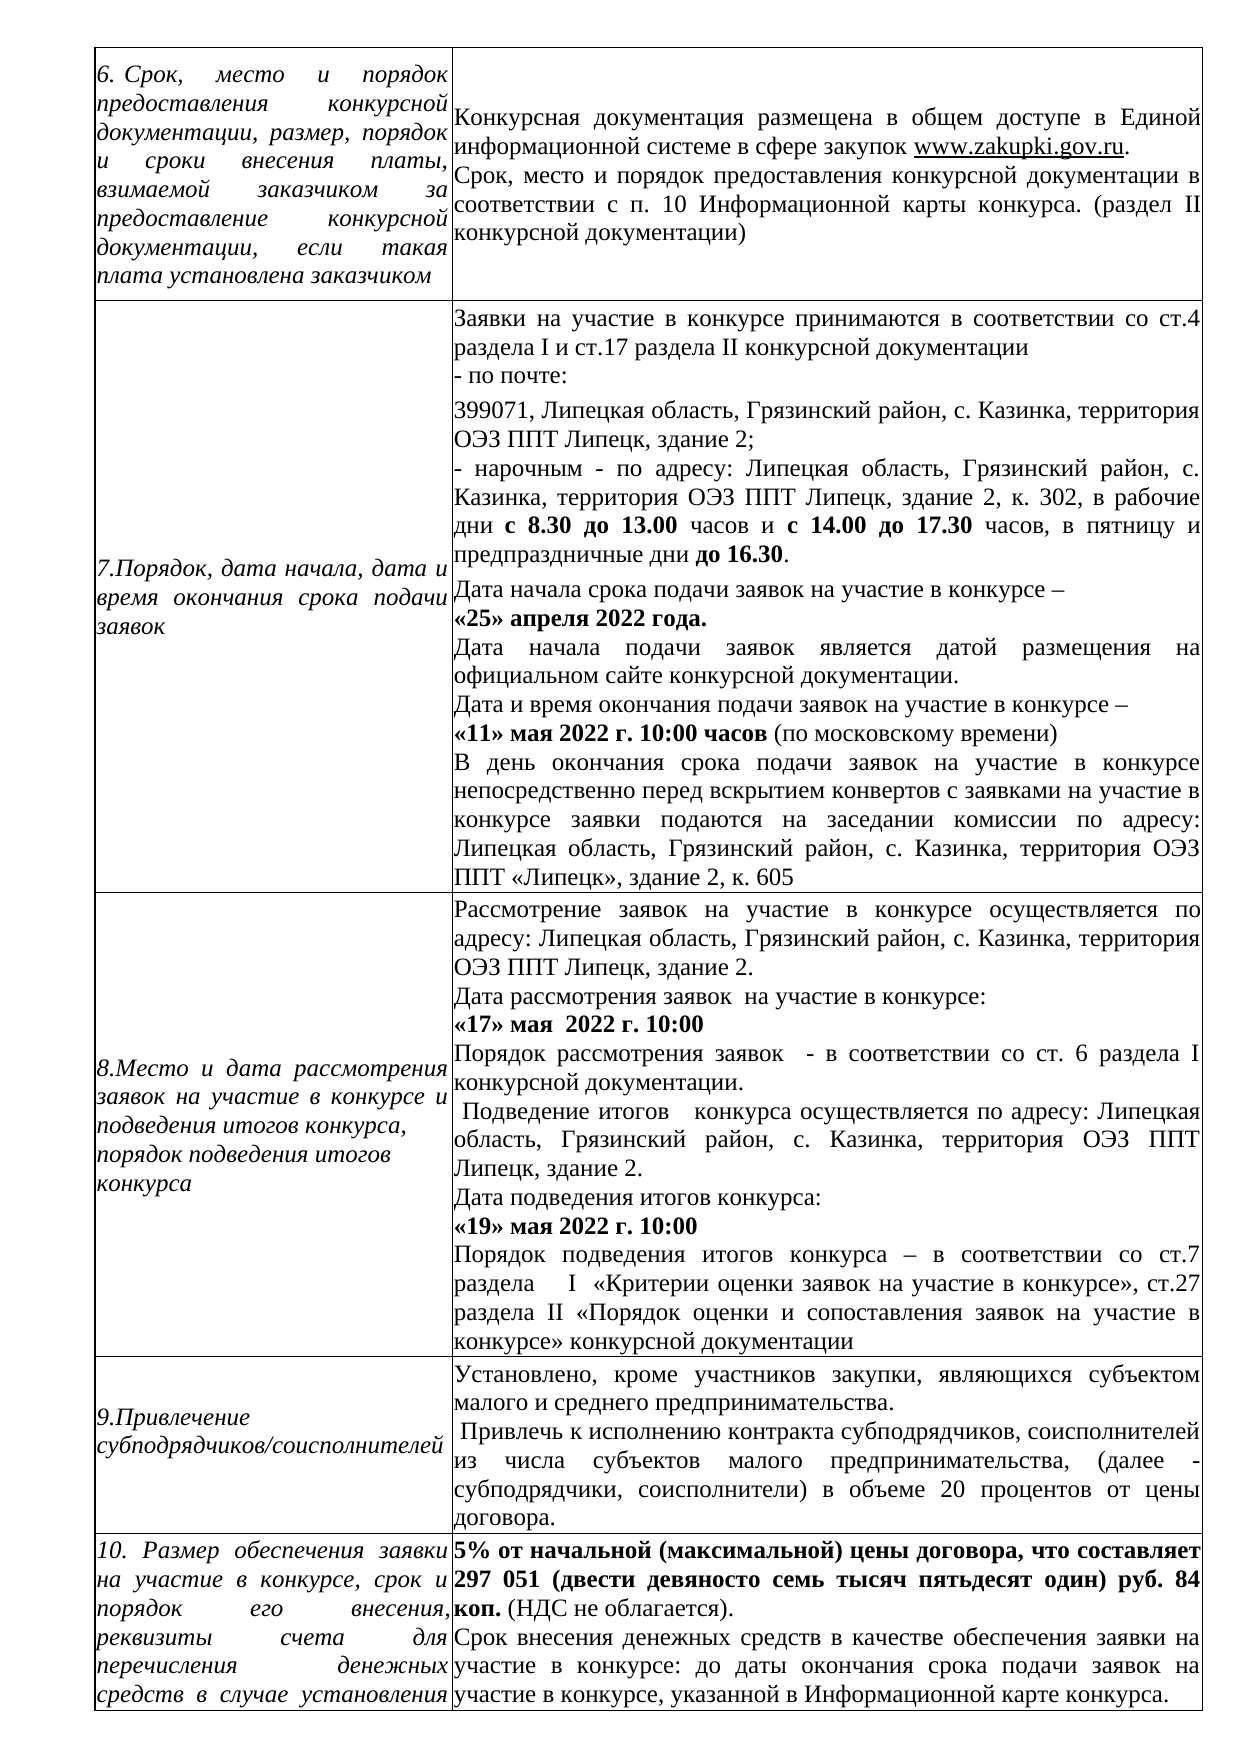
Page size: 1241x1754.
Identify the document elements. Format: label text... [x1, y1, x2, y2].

table_cell 7.Порядок, дата начала, дата и время окончания срока подачи заявок [96, 301, 452, 892]
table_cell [96, 1534, 452, 1709]
table_cell 6. Срок, место и порядок предоставления конкурсной документации, размер, порядок и сроки внесения платы, взимаемой заказчиком за предоставление конкурсной документации, если такая плата установлена заказчиком [96, 48, 452, 300]
table_cell Конкурсная документация размещена в общем доступе в Единой информационной системе в сфере закупок www.zakupki.gov.ru. Срок, место и порядок предоставления конкурсной документации в соответствии с п. 10 Информационной карты конкурса. (раздел II конкурсной документации) [453, 48, 1202, 300]
table_cell Заявки на участие в конкурсе принимаются в соответствии со ст.4 раздела I и ст.17 раздела II конкурсной документации - по почте: 399071, Липецкая область, Грязинский район, с. Казинка, территория ОЭЗ ППТ Липецк, здание 2; - нарочным - по адресу: Липецкая область, Грязинский район, с. Казинка, территория ОЭЗ ППТ Липецк, здание 2, к. 302, в рабочие дни с 8.30 до 13.00 часов и с 14.00 до 17.30 часов, в пятницу и предпраздничные дни до 16.30. Дата начала срока подачи заявок на участие в конкурсе – «25» апреля 2022 года. Дата начала подачи заявок является датой размещения на официальном сайте конкурсной документации. Дата и время окончания подачи заявок на участие в конкурсе – «11» мая 2022 г. 10:00 часов (по московскому времени) В день окончания срока подачи заявок на участие в конкурсе непосредственно перед вскрытием конвертов с заявками на участие в конкурсе заявки подаются на заседании комиссии по адресу: Липецкая область, Грязинский район, с. Казинка, территория ОЭЗ ППТ «Липецк», здание 2, к. 605 [453, 301, 1202, 892]
table_cell 8.Место и дата рассмотрения заявок на участие в конкурсе и подведения итогов конкурса, порядок подведения итогов конкурса [96, 893, 452, 1356]
table_cell Установлено, кроме участников закупки, являющихся субъектом малого и среднего предпринимательства. Привлечь к исполнению контракта субподрядчиков, соисполнителей из числа субъектов малого предпринимательства, (далее - субподрядчики, соисполнители) в объеме 20 процентов от цены договора. [453, 1357, 1202, 1533]
table_cell Рассмотрение заявок на участие в конкурсе осуществляется по адресу: Липецкая область, Грязинский район, с. Казинка, территория ОЭЗ ППТ Липецк, здание 2. Дата рассмотрения заявок на участие в конкурсе: «17» мая 2022 г. 10:00 Порядок рассмотрения заявок - в соответствии со ст. 6 раздела I конкурсной документации. Подведение итогов конкурса осуществляется по адресу: Липецкая область, Грязинский район, с. Казинка, территория ОЭЗ ППТ Липецк, здание 2. Дата подведения итогов конкурса: «19» мая 2022 г. 10:00 Порядок подведения итогов конкурса – в соответствии со ст.7 раздела I «Критерии оценки заявок на участие в конкурсе», ст.27 раздела II «Порядок оценки и сопоставления заявок на участие в конкурсе» конкурсной документации [453, 893, 1202, 1356]
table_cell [453, 1534, 1202, 1709]
table_cell 9.Привлечение субподрядчиков/соисполнителей [96, 1357, 452, 1533]
